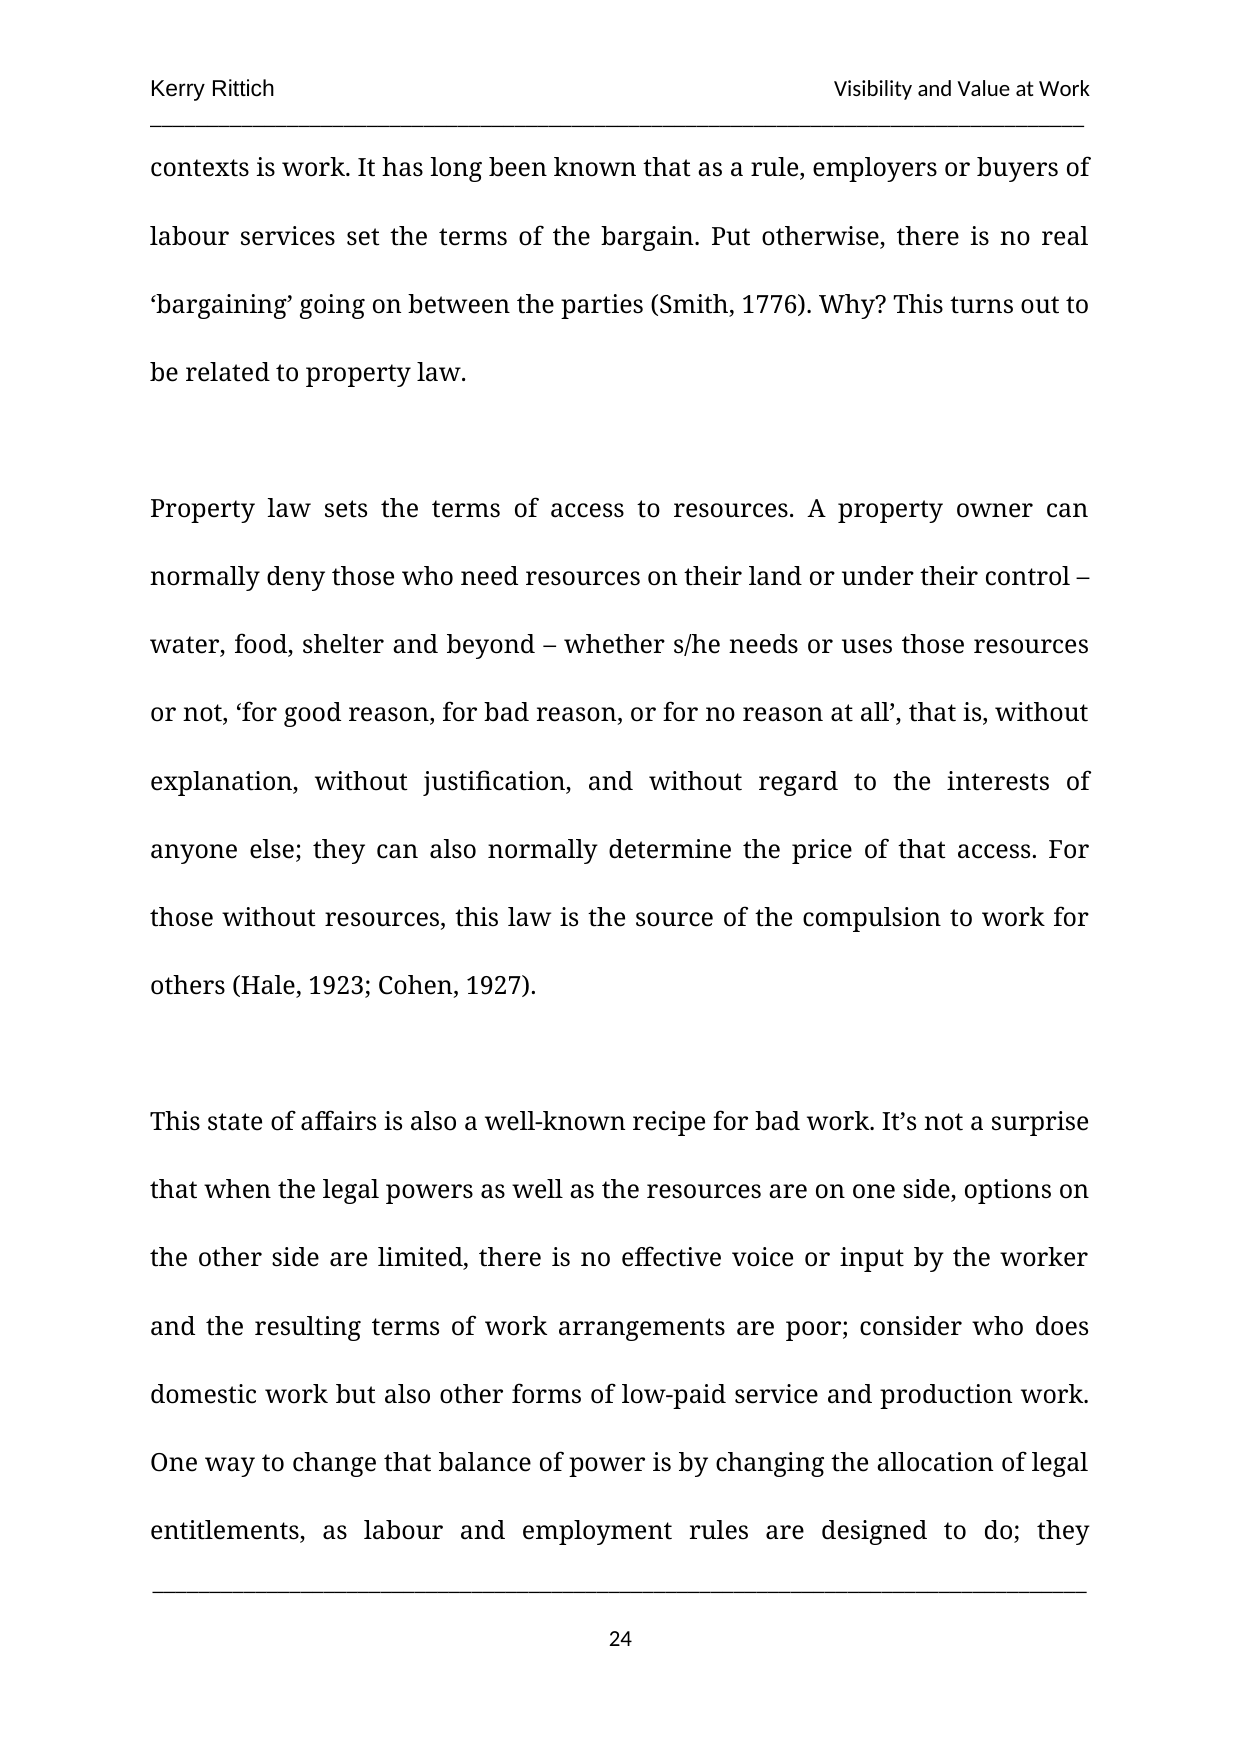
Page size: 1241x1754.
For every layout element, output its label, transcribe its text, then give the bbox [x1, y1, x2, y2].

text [150, 1104, 1090, 1547]
text Property law sets the terms of access to resources. A property owner can normally deny those who need resources on their land or under their control – water, food, shelter and beyond – whether s/he needs or uses those resources or not, ‘for good reason, for bad reason, or for no reason at all’, that is, without explanation, without justification, and without regard to the interests of anyone else; they can also normally determine the price of that access. For those without resources, this law is the source of the compulsion to work for others (Hale, 1923; Cohen, 1927). [150, 491, 1090, 1002]
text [150, 150, 1090, 388]
